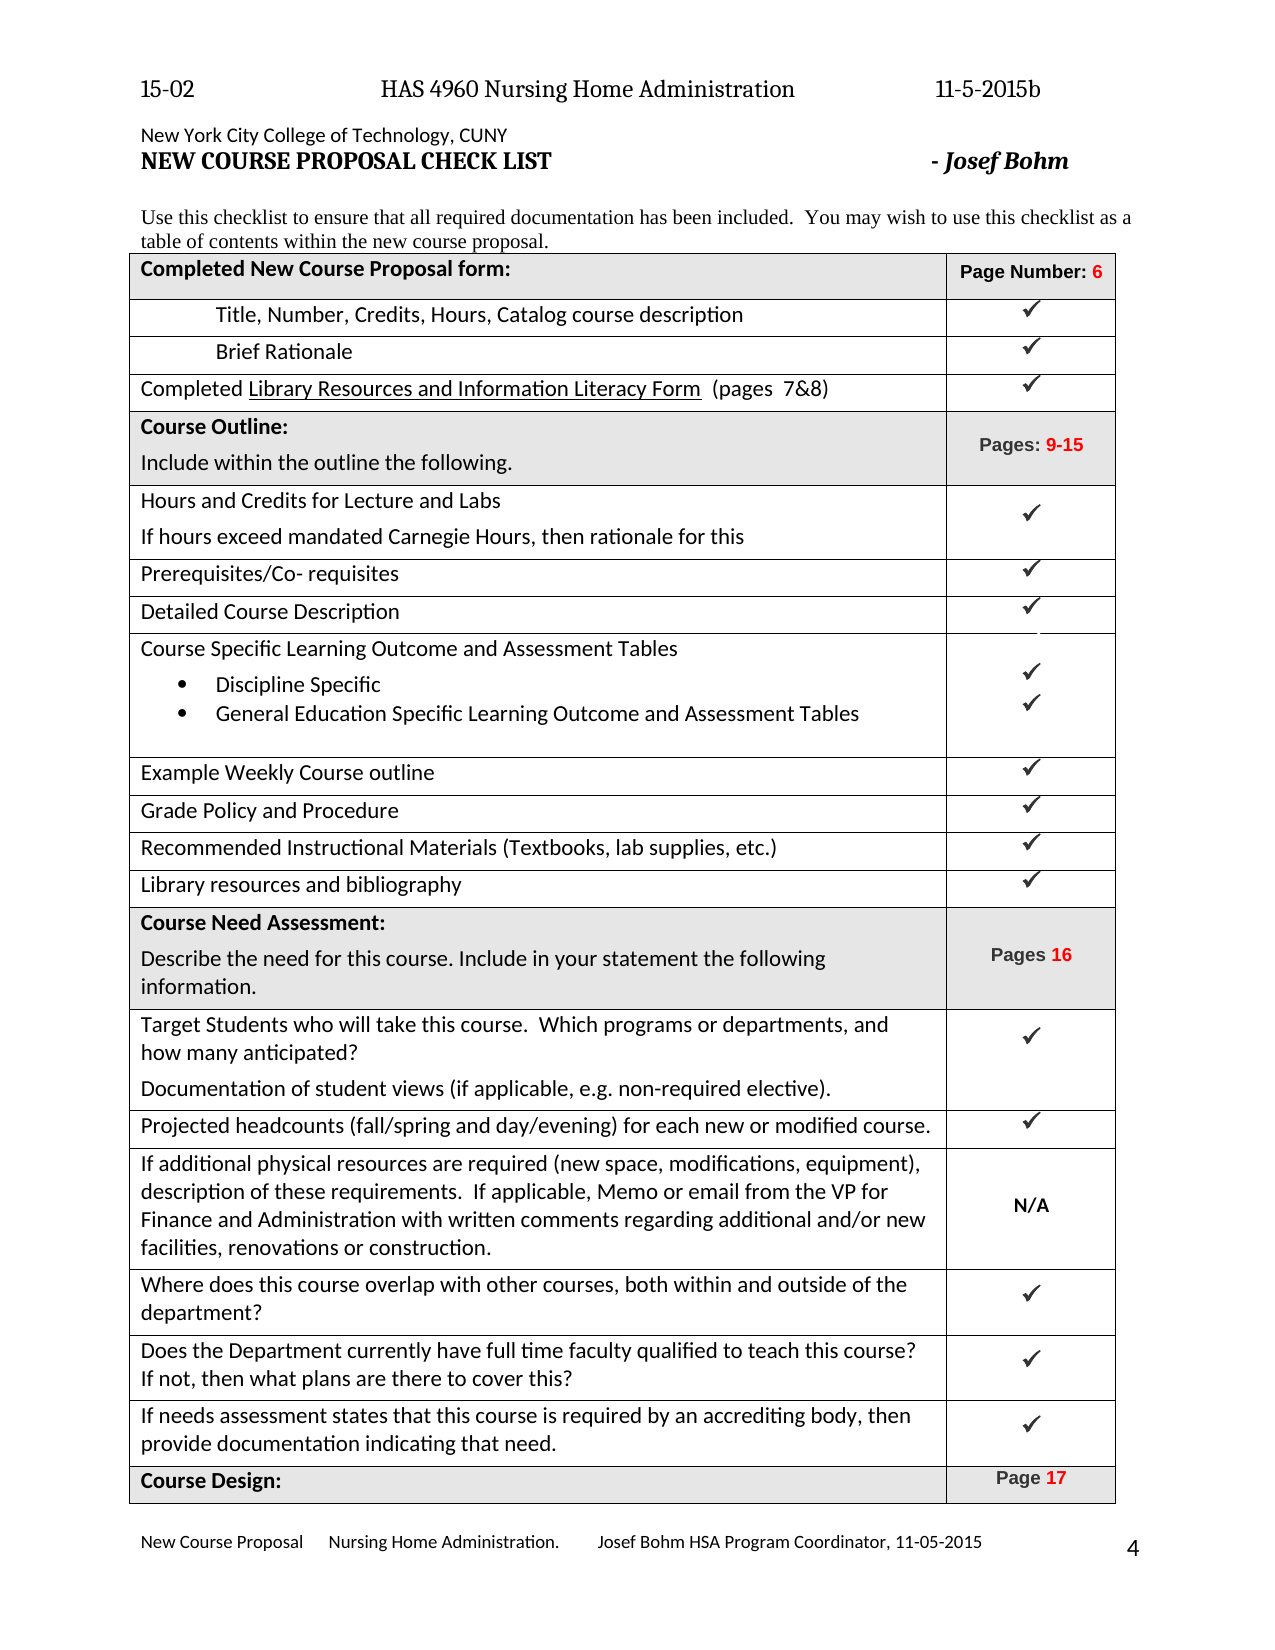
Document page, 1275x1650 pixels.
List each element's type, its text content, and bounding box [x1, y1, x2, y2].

table_cell Prerequisites/Co- requisites [130, 560, 946, 596]
table_cell [947, 796, 1115, 832]
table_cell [130, 1467, 946, 1503]
table_cell [947, 758, 1115, 795]
table_cell [947, 1401, 1115, 1466]
table_cell Title, Number, Credits, Hours, Catalog course description [130, 300, 946, 336]
table_cell [947, 486, 1115, 558]
table_header Completed New Course Proposal form: [130, 254, 946, 299]
table_cell Target Students who will take this course. Which programs or departments, and how many anticipated? Documentation of student views (if applicable, e.g. non-required elective). [130, 1010, 946, 1110]
text NEW COURSE PROPOSAL CHECK LIST - Josef Bohm [141, 147, 1162, 176]
text New York City College of Technology, CUNY [141, 122, 1162, 147]
table_cell If additional physical resources are required (new space, modifications, equipment), description of these requirements. If applicable, Memo or email from the VP for Finance and Administration with written comments regarding additional and/or new facilities, renovations or construction. [130, 1149, 946, 1269]
table_cell [947, 1270, 1115, 1335]
table_cell Hours and Credits for Lecture and Labs If hours exceed mandated Carnegie Hours, then rationale for this [130, 486, 946, 558]
table_cell [947, 597, 1115, 633]
table_cell Course Need Assessment: Describe the need for this course. Include in your statement the following information. [130, 908, 946, 1009]
table_cell Detailed Course Description [130, 597, 946, 633]
table_cell Page 17 [947, 1467, 1115, 1503]
table_cell Example Weekly Course outline [130, 758, 946, 795]
table_cell [947, 1111, 1115, 1148]
table_cell [947, 634, 1115, 757]
table_cell Pages 16 [947, 908, 1115, 1009]
table_cell Course Outline: Include within the outline the following. [130, 412, 946, 485]
table_cell N/A [947, 1149, 1115, 1269]
text Use this checklist to ensure that all required documentation has been included. You may wish to use this checklist as a table of contents within the new course proposal. [141, 205, 1162, 253]
table_cell Does the Department currently have full time faculty qualified to teach this course? If not, then what plans are there to cover this? [130, 1336, 946, 1400]
table_cell [947, 871, 1115, 907]
table_cell [947, 560, 1115, 596]
table_cell Pages: 9-15 [947, 412, 1115, 485]
table_cell [947, 1010, 1115, 1110]
table_cell Completed Library Resources and Information Literacy Form (pages 7&8) [130, 375, 946, 411]
table_cell Library resources and bibliography [130, 871, 946, 907]
table_cell [947, 300, 1115, 336]
table_cell [947, 833, 1115, 869]
table_cell [947, 375, 1115, 411]
table_cell Course Specific Learning Outcome and Assessment Tables Discipline Specific General Education Specific Learning Outcome and Assessment Tables [130, 634, 946, 757]
table_cell Projected headcounts (fall/spring and day/evening) for each new or modified course. [130, 1111, 946, 1148]
table_cell [947, 1336, 1115, 1400]
table_cell Brief Rationale [130, 337, 946, 373]
table_cell Where does this course overlap with other courses, both within and outside of the department? [130, 1270, 946, 1335]
table_header Page Number: 6 [947, 254, 1115, 299]
table_cell If needs assessment states that this course is required by an accrediting body, then provide documentation indicating that need. [130, 1401, 946, 1466]
table_cell [947, 337, 1115, 373]
table_cell Recommended Instructional Materials (Textbooks, lab supplies, etc.) [130, 833, 946, 869]
table_cell Grade Policy and Procedure [130, 796, 946, 832]
